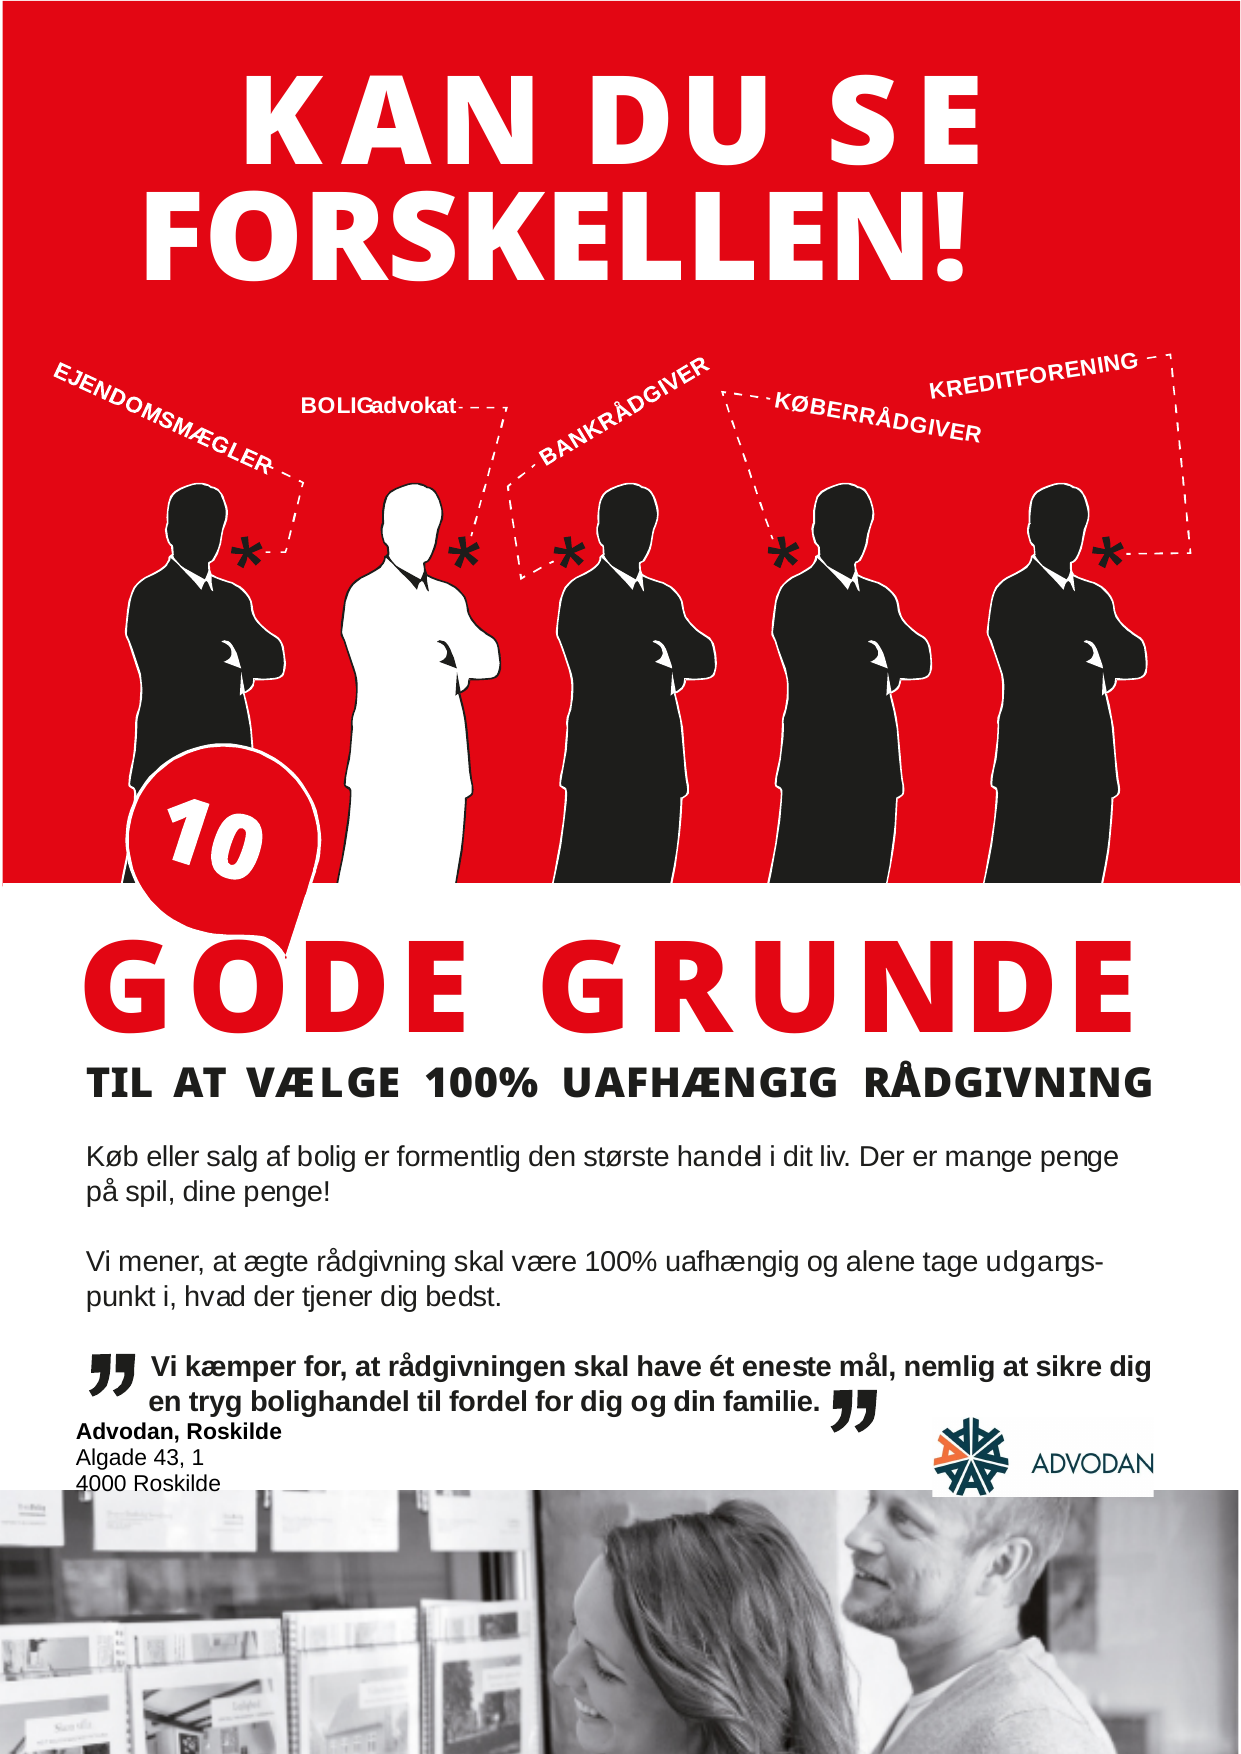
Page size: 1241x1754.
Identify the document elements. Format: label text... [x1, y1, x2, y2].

picture [932, 1417, 1154, 1497]
picture [0, 1490, 1239, 1754]
table_header [644, 1418, 1165, 1565]
table_header Advodan, Roskilde Algade 43, 1 4000 Roskilde [76, 1418, 644, 1565]
